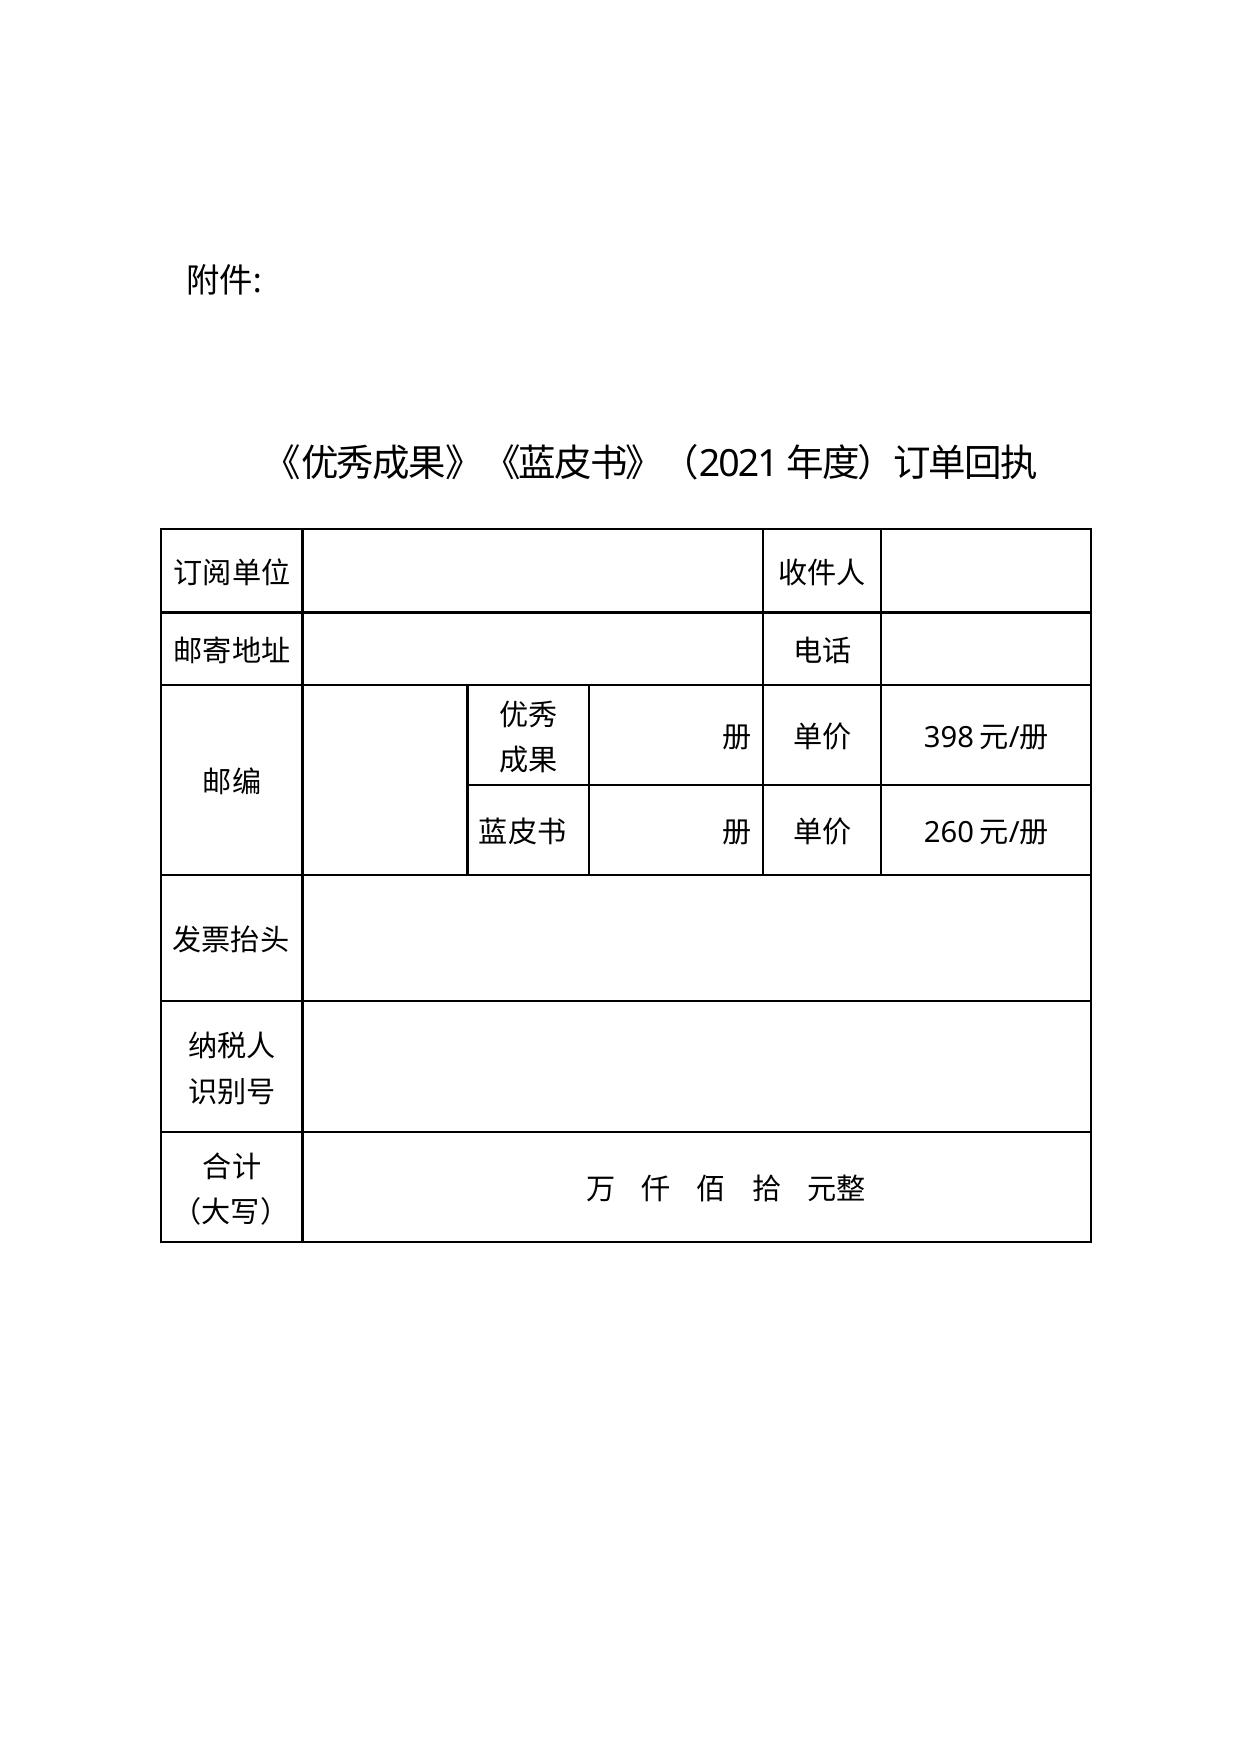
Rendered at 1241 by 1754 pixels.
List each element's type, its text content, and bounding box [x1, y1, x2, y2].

table_cell 发票抬头 [162, 876, 301, 1000]
table_cell 蓝皮书 [469, 786, 588, 873]
table_cell 合计 （大写） [162, 1133, 301, 1241]
table_cell 册 [590, 786, 762, 873]
table_cell 单价 [764, 786, 880, 873]
table_header [882, 530, 1090, 611]
table_cell [882, 614, 1090, 684]
table_cell [304, 614, 762, 684]
table_cell [304, 876, 1090, 1000]
table_cell 万 仟 佰 拾 元整 [304, 1133, 1090, 1241]
table_cell 398元/册 [882, 686, 1090, 784]
table_cell 册 [590, 686, 762, 784]
text 附件: [165, 233, 1087, 324]
table_cell [304, 686, 466, 873]
table_cell 纳税人 识别号 [162, 1002, 301, 1131]
table_cell [304, 1002, 1090, 1131]
table_cell 单价 [764, 686, 880, 784]
table_cell 邮编 [162, 686, 301, 873]
table_cell 260元/册 [882, 786, 1090, 873]
table_header [304, 530, 762, 611]
table_cell 电话 [764, 614, 880, 684]
table_cell 优秀 成果 [469, 686, 588, 784]
table_header 收件人 [764, 530, 880, 611]
text 《优秀成果》《蓝皮书》（2021年度）订单回执 [149, 414, 1087, 505]
table_header 订阅单位 [162, 530, 301, 611]
table_cell 邮寄地址 [162, 614, 301, 684]
